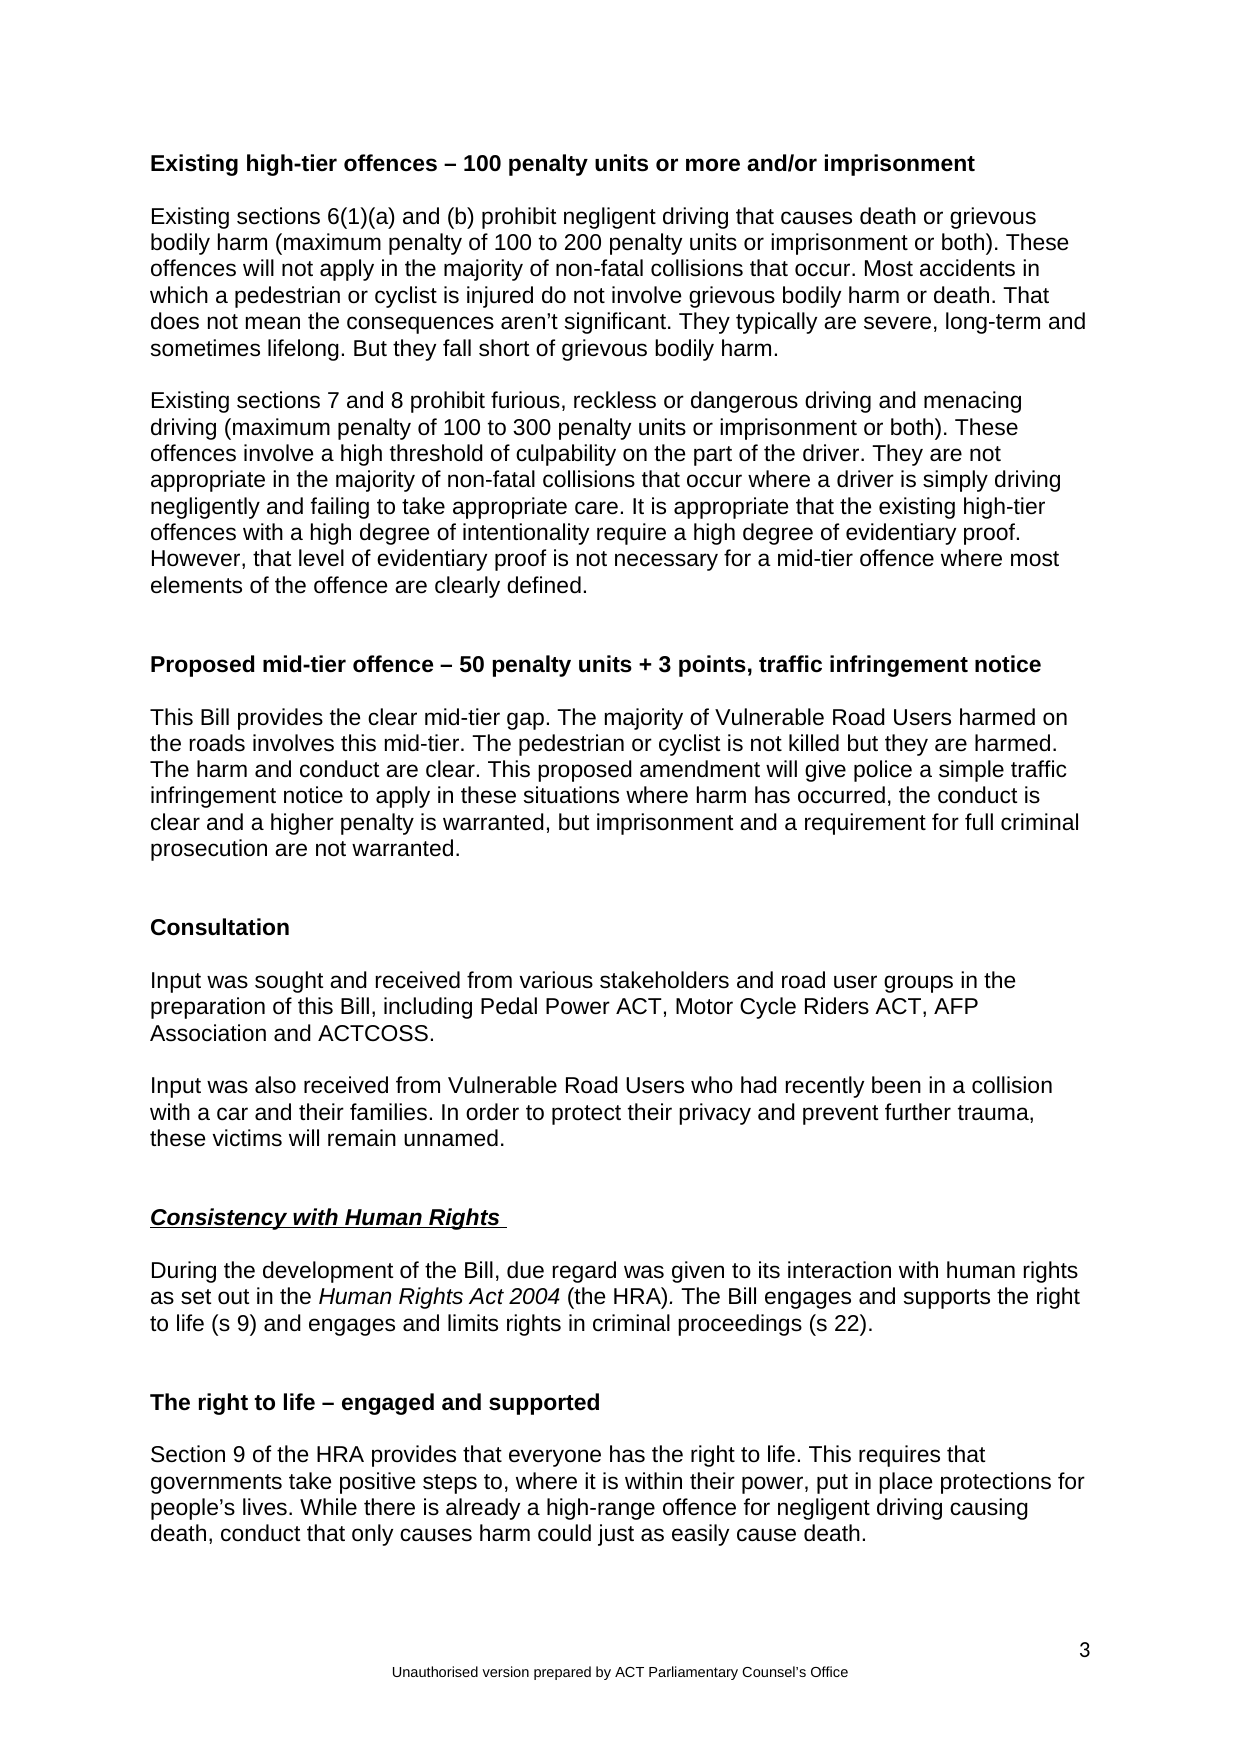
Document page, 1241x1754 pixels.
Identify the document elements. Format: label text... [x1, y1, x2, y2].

text Existing sections 6(1)(a) and (b) prohibit negligent driving that causes death or grievous bodily harm (maximum penalty of 100 to 200 penalty units or imprisonment or both). These offences will not apply in the majority of non-fatal collisions that occur. Most accidents in which a pedestrian or cyclist is injured do not involve grievous bodily harm or death. That does not mean the consequences aren’t significant. They typically are severe, long-term and sometimes lifelong. But they fall short of grievous bodily harm. [150, 203, 1090, 361]
text Section 9 of the HRA provides that everyone has the right to life. This requires that governments take positive steps to, where it is within their power, put in place protections for people’s lives. While there is already a high-range offence for negligent driving causing death, conduct that only causes harm could just as easily cause death. [150, 1441, 1090, 1547]
text Consistency with Human Rights [150, 1204, 1090, 1231]
text Input was sought and received from various stakeholders and road user groups in the preparation of this Bill, including Pedal Power ACT, Motor Cycle Riders ACT, AFP Association and ACTCOSS. [150, 967, 1090, 1046]
text Consultation [150, 914, 1090, 941]
text Input was also received from Vulnerable Road Users who had recently been in a collision with a car and their families. In order to protect their privacy and prevent further trauma, these victims will remain unnamed. [150, 1072, 1090, 1151]
text Proposed mid-tier offence – 50 penalty units + 3 points, traffic infringement notice [150, 651, 1090, 677]
text The right to life – engaged and supported [150, 1389, 1090, 1415]
text During the development of the Bill, due regard was given to its interaction with human rights as set out in the Human Rights Act 2004 (the HRA). The Bill engages and supports the right to life (s 9) and engages and limits rights in criminal proceedings (s 22). [150, 1257, 1090, 1336]
text Existing high-tier offences – 100 penalty units or more and/or imprisonment [150, 150, 1090, 176]
text Existing sections 7 and 8 prohibit furious, reckless or dangerous driving and menacing driving (maximum penalty of 100 to 300 penalty units or imprisonment or both). These offences involve a high threshold of culpability on the part of the driver. They are not appropriate in the majority of non-fatal collisions that occur where a driver is simply driving negligently and failing to take appropriate care. It is appropriate that the existing high-tier offences with a high degree of intentionality require a high degree of evidentiary proof. However, that level of evidentiary proof is not necessary for a mid-tier offence where most elements of the offence are clearly defined. [150, 387, 1090, 598]
text This Bill provides the clear mid-tier gap. The majority of Vulnerable Road Users harmed on the roads involves this mid-tier. The pedestrian or cyclist is not killed but they are harmed. The harm and conduct are clear. This proposed amendment will give police a simple traffic infringement notice to apply in these situations where harm has occurred, the conduct is clear and a higher penalty is warranted, but imprisonment and a requirement for full criminal prosecution are not warranted. [150, 703, 1090, 862]
